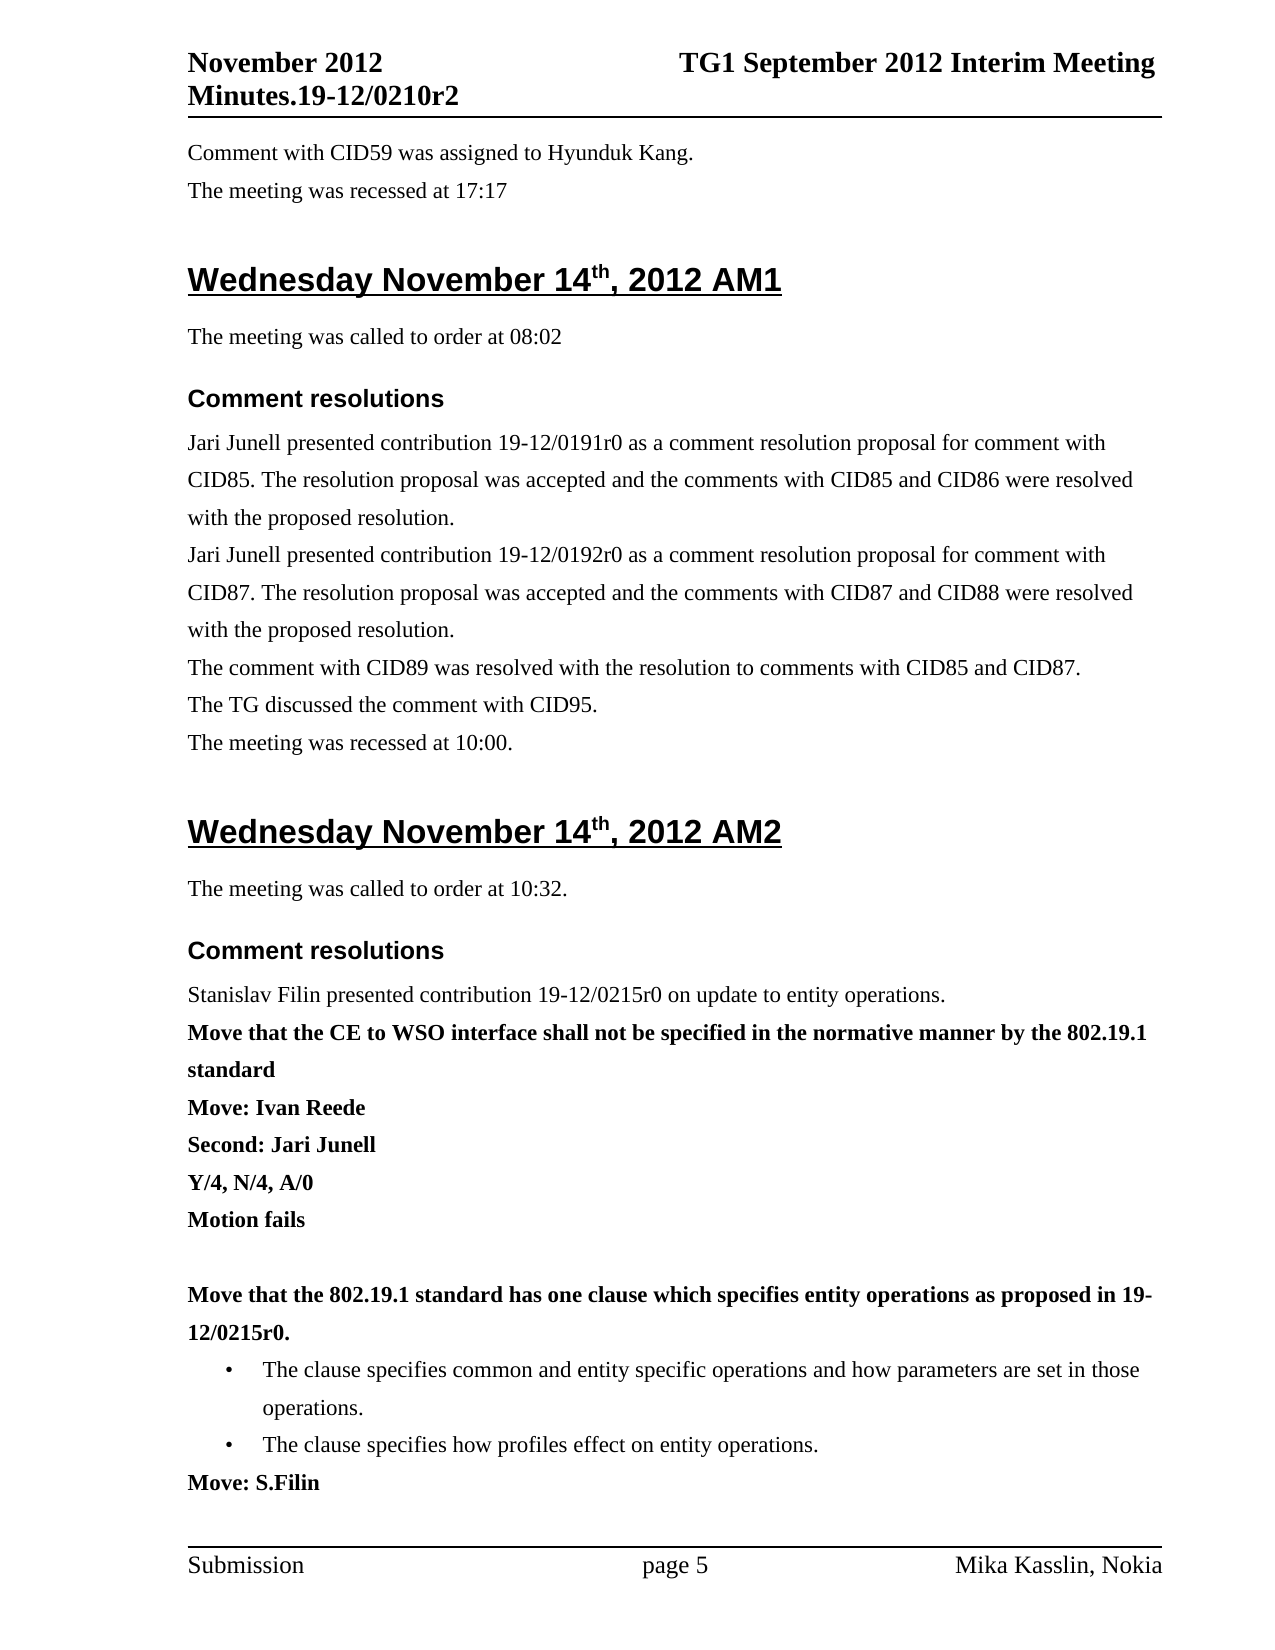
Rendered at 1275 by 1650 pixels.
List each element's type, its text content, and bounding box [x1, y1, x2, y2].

text Second: Jari Junell [187, 1126, 1162, 1163]
text The meeting was recessed at 10:00. [187, 723, 1162, 761]
text Move that the CE to WSO interface shall not be specified in the normative manner by the 802.19.1 standard [187, 1013, 1162, 1088]
text Jari Junell presented contribution 19-12/0191r0 as a comment resolution proposal for comment with CID85. The resolution proposal was accepted and the comments with CID85 and CID86 were resolved with the proposed resolution. [187, 423, 1162, 536]
text Motion fails [187, 1201, 1162, 1238]
text Jari Junell presented contribution 19-12/0192r0 as a comment resolution proposal for comment with CID87. The resolution proposal was accepted and the comments with CID87 and CID88 were resolved with the proposed resolution. [187, 536, 1162, 648]
text The TG discussed the comment with CID95. [187, 686, 1162, 723]
text Stanislav Filin presented contribution 19-12/0215r0 on update to entity operations. [187, 976, 1162, 1013]
list The clause specifies how profiles effect on entity operations. [225, 1426, 1162, 1463]
subtitle Wednesday November 14th, 2012 AM2 [187, 794, 1162, 869]
text Y/4, N/4, A/0 [187, 1163, 1162, 1201]
text Comment with CID59 was assigned to Hyunduk Kang. [187, 134, 1162, 171]
subtitle Comment resolutions [187, 380, 1162, 417]
text The meeting was called to order at 10:32. [187, 869, 1162, 907]
text The meeting was recessed at 17:17 [187, 171, 1162, 209]
text The comment with CID89 was resolved with the resolution to comments with CID85 and CID87. [187, 648, 1162, 686]
text Move: S.Filin [187, 1463, 1162, 1501]
list The clause specifies common and entity specific operations and how parameters are set in those operations. [225, 1351, 1162, 1426]
text The meeting was called to order at 08:02 [187, 317, 1162, 355]
text Move: Ivan Reede [187, 1088, 1162, 1126]
text Move that the 802.19.1 standard has one clause which specifies entity operations as proposed in 19-12/0215r0. [187, 1276, 1162, 1351]
subtitle Comment resolutions [187, 932, 1162, 969]
subtitle Wednesday November 14th, 2012 AM1 [187, 242, 1162, 317]
